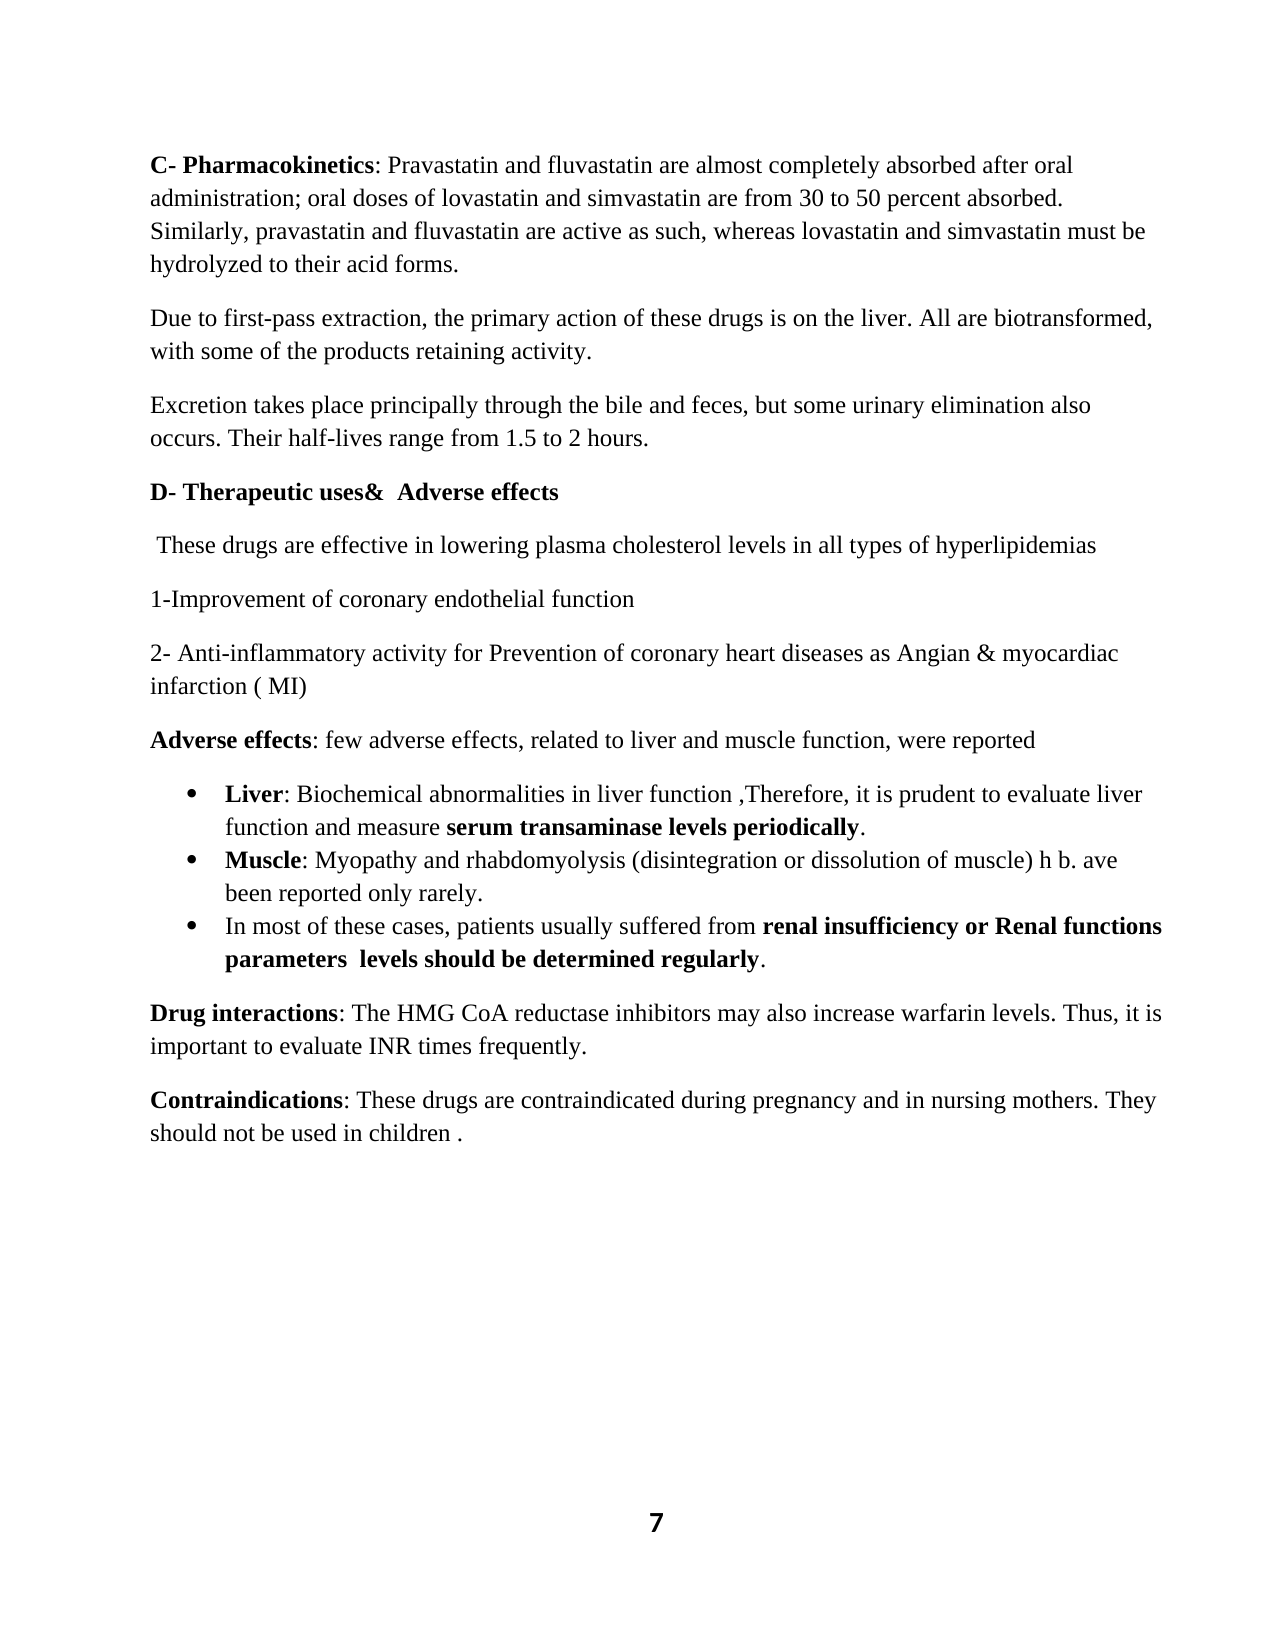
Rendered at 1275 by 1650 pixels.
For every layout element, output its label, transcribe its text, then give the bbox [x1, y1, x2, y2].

text Adverse effects: few adverse effects, related to liver and muscle function, were reported [150, 725, 1162, 754]
text 1-Improvement of coronary endothelial function [150, 584, 1162, 613]
text 2- Anti-inflammatory activity for Prevention of coronary heart diseases as Angian & myocardiac infarction ( MI) [150, 638, 1162, 700]
text Contraindications: These drugs are contraindicated during pregnancy and in nursing mothers. They should not be used in children . [150, 1085, 1162, 1147]
text Excretion takes place principally through the bile and feces, but some urinary elimination also occurs. Their half-lives range from 1.5 to 2 hours. [150, 390, 1162, 452]
text Drug interactions: The HMG CoA reductase inhibitors may also increase warfarin levels. Thus, it is important to evaluate INR times frequently. [150, 998, 1162, 1060]
list In most of these cases, patients usually suffered from renal insufficiency or Renal functions parameters levels should be determined regularly. [187, 911, 1162, 973]
text C- Pharmacokinetics: Pravastatin and fluvastatin are almost completely absorbed after oral administration; oral doses of lovastatin and simvastatin are from 30 to 50 percent absorbed. Similarly, pravastatin and fluvastatin are active as such, whereas lovastatin and simvastatin must be hydrolyzed to their acid forms. [150, 150, 1162, 278]
text Due to first-pass extraction, the primary action of these drugs is on the liver. All are biotransformed, with some of the products retaining activity. [150, 303, 1162, 365]
list Liver: Biochemical abnormalities in liver function ,Therefore, it is prudent to evaluate liver function and measure serum transaminase levels periodically. [187, 779, 1162, 841]
list Muscle: Myopathy and rhabdomyolysis (disintegration or dissolution of muscle) h b. ave been reported only rarely. [187, 845, 1162, 907]
text These drugs are effective in lowering plasma cholesterol levels in all types of hyperlipidemias [150, 531, 1162, 559]
text D- Therapeutic uses& Adverse effects [150, 477, 1162, 505]
